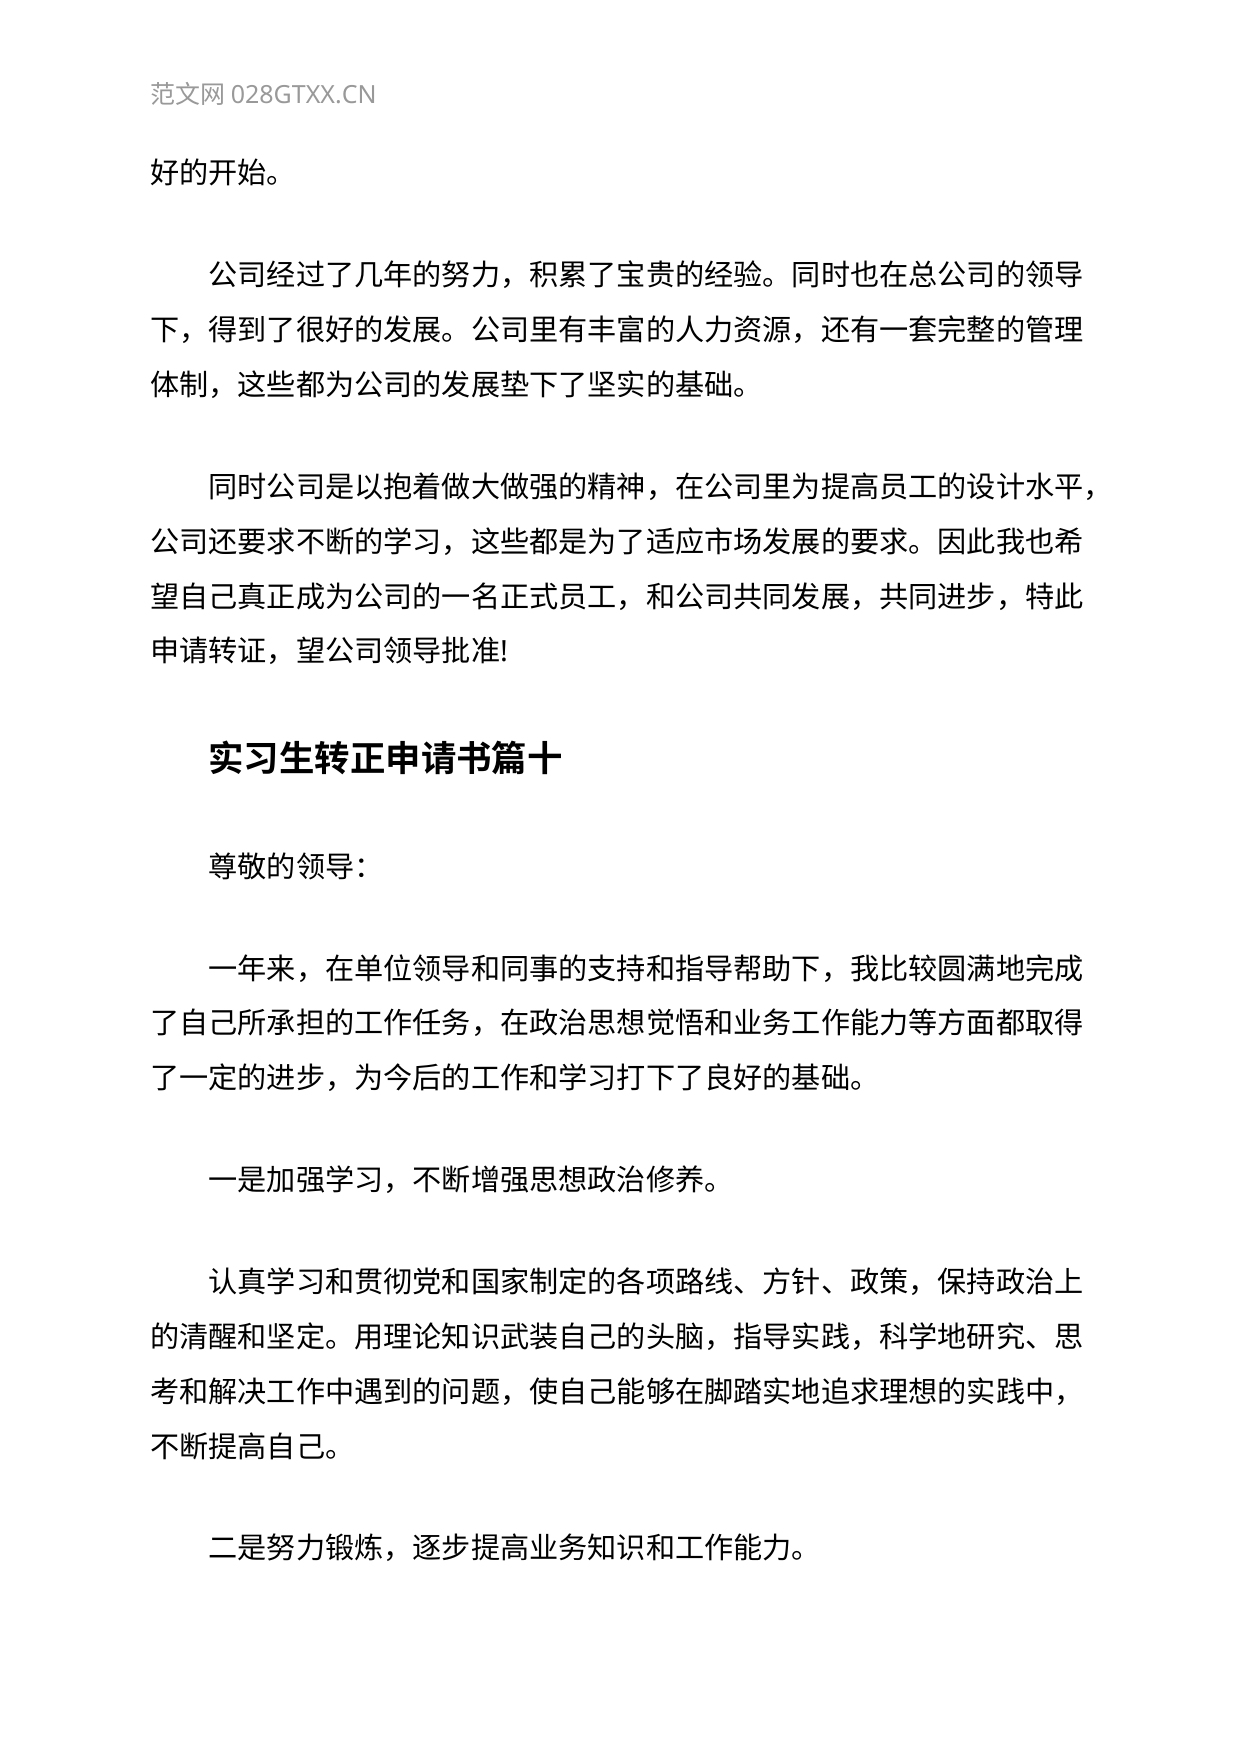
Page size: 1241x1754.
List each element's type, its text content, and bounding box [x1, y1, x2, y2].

text 一年来，在单位领导和同事的支持和指导帮助下，我比较圆满地完成了自己所承担的工作任务，在政治思想觉悟和业务工作能力等方面都取得了一定的进步，为今后的工作和学习打下了良好的基础。 [150, 945, 1090, 1097]
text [150, 150, 1090, 192]
text 尊敬的领导： [150, 843, 1090, 886]
text 公司经过了几年的努力，积累了宝贵的经验。同时也在总公司的领导下，得到了很好的发展。公司里有丰富的人力资源，还有一套完整的管理体制，这些都为公司的发展垫下了坚实的基础。 [150, 252, 1090, 404]
text 一是加强学习，不断增强思想政治修养。 [150, 1157, 1090, 1199]
text 二是努力锻炼，逐步提高业务知识和工作能力。 [150, 1525, 1090, 1567]
text 实习生转正申请书篇十 [150, 730, 1090, 781]
text 认真学习和贯彻党和国家制定的各项路线、方针、政策，保持政治上的清醒和坚定。用理论知识武装自己的头脑，指导实践，科学地研究、思考和解决工作中遇到的问题，使自己能够在脚踏实地追求理想的实践中，不断提高自己。 [150, 1258, 1090, 1466]
text 同时公司是以抱着做大做强的精神，在公司里为提高员工的设计水平，公司还要求不断的学习，这些都是为了适应市场发展的要求。因此我也希望自己真正成为公司的一名正式员工，和公司共同发展，共同进步，特此申请转证，望公司领导批准! [150, 463, 1090, 670]
